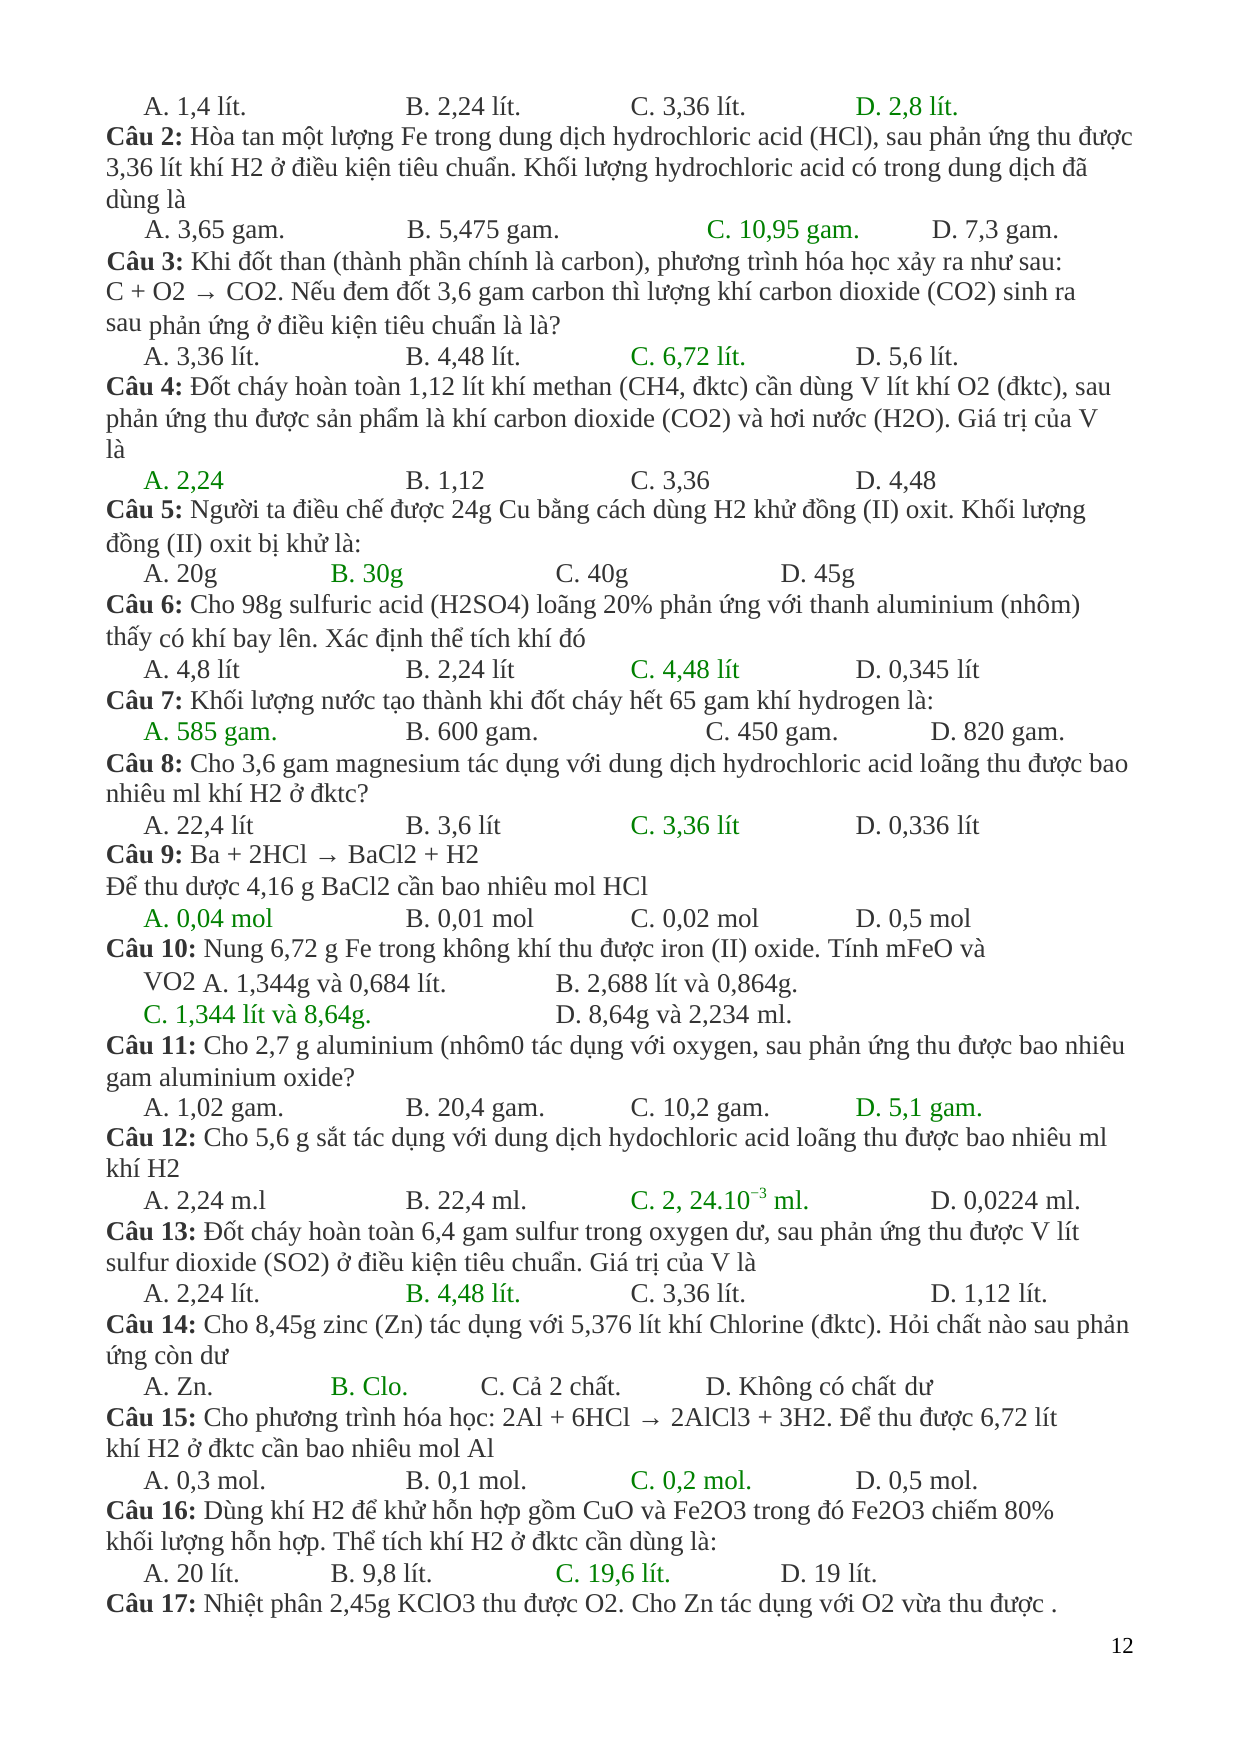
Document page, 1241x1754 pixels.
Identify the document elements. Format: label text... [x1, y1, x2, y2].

text A. 0,3 mol. B. 0,1 mol. C. 0,2 mol. D. 0,5 mol. [143, 1466, 1161, 1495]
text A. 20g B. 30g C. 40g D. 45g [143, 558, 1161, 589]
text Để thu dược 4,16 g BaCl2 cần bao nhiêu mol HCl [106, 872, 1161, 903]
text ứng còn dư [106, 1340, 1161, 1371]
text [106, 1589, 1105, 1621]
text Câu 6: Cho 98g sulfuric acid (H2SO4) loãng 20% phản ứng với thanh aluminium (nhôm) thấy có khí bay lên. Xác định thể tích khí đó [106, 590, 1127, 654]
text A. 1,4 lít. B. 2,24 lít. C. 3,36 lít. D. 2,8 lít. [143, 90, 1161, 121]
text Câu 11: Cho 2,7 g aluminium (nhôm0 tác dụng với oxygen, sau phản ứng thu được bao nhiêu gam aluminium oxide? [106, 1029, 1135, 1092]
text A. 4,8 lít B. 2,24 lít C. 4,48 lít D. 0,345 lít [143, 654, 1161, 685]
text A. 0,04 mol B. 0,01 mol C. 0,02 mol D. 0,5 mol [143, 903, 1161, 933]
text A. 2,24 m.l B. 22,4 ml. C. 2, 24.10−3 ml. D. 0,0224 ml. [143, 1186, 1161, 1216]
text A. 1,02 gam. B. 20,4 gam. C. 10,2 gam. D. 5,1 gam. [143, 1092, 1161, 1122]
text A. 2,24 lít. B. 4,48 lít. C. 3,36 lít. D. 1,12 lít. [143, 1279, 1161, 1309]
text Câu 12: Cho 5,6 g sắt tác dụng với dung dịch hydochloric acid loãng thu được bao nhiêu ml khí H2 [106, 1122, 1111, 1186]
text A. 22,4 lít B. 3,6 lít C. 3,36 lít D. 0,336 lít [143, 811, 1161, 840]
text A. 3,36 lít. B. 4,48 lít. C. 6,72 lít. D. 5,6 lít. [143, 340, 1161, 371]
text Câu 8: Cho 3,6 gam magnesium tác dụng với dung dịch hydrochloric acid loãng thu được bao nhiêu ml khí H2 ở đktc? [106, 748, 1135, 811]
text A. 3,65 gam. B. 5,475 gam. C. 10,95 gam. D. 7,3 gam. [81, 214, 1059, 245]
text Câu 4: Đốt cháy hoàn toàn 1,12 lít khí methan (CH4, đktc) cần dùng V lít khí O2 (đktc), sau phản ứng thu được sản phẩm là khí carbon dioxide (CO2) và hơi nước (H2O). Giá trị của V là [106, 373, 1118, 466]
text A. 585 gam. B. 600 gam. C. 450 gam. D. 820 gam. [143, 716, 1161, 747]
text đồng (II) oxit bị khử là: [106, 528, 1161, 558]
text Câu 7: Khối lượng nước tạo thành khi đốt cháy hết 65 gam khí hydrogen là: [106, 685, 1161, 716]
text C. 1,344 lít và 8,64g. D. 8,64g và 2,234 ml. [143, 998, 1161, 1029]
text A. 20 lít. B. 9,8 lít. C. 19,6 lít. D. 19 lít. [143, 1559, 1161, 1588]
text Câu 2: Hòa tan một lượng Fe trong dung dịch hydrochloric acid (HCl), sau phản ứng thu được 3,36 lít khí H2 ở điều kiện tiêu chuẩn. Khối lượng hydrochloric acid có trong dung dịch đã dùng là [106, 122, 1136, 214]
text Câu 3: Khi đốt than (thành phần chính là carbon), phương trình hóa học xảy ra như sau: [81, 245, 1063, 276]
text C + O2 → CO2. Nếu đem đốt 3,6 gam carbon thì lượng khí carbon dioxide (CO2) sinh ra sau phản ứng ở điều kiện tiêu chuẩn là là? [106, 278, 1108, 340]
text Câu 14: Cho 8,45g zinc (Zn) tác dụng với 5,376 lít khí Chlorine (đktc). Hỏi chất nào sau phản [106, 1309, 1161, 1340]
text A. 2,24 B. 1,12 C. 3,36 D. 4,48 [143, 466, 1161, 496]
text Câu 9: Ba + 2HCl → BaCl2 + H2 [106, 840, 1161, 872]
text Câu 5: Người ta điều chế được 24g Cu bằng cách dùng H2 khử đồng (II) oxit. Khối lượng [106, 496, 1161, 528]
text Câu 13: Đốt cháy hoàn toàn 6,4 gam sulfur trong oxygen dư, sau phản ứng thu được V lít sulfur dioxide (SO2) ở điều kiện tiêu chuẩn. Giá trị của V là [106, 1216, 1098, 1279]
text Câu 15: Cho phương trình hóa học: 2Al + 6HCl → 2AlCl3 + 3H2. Để thu được 6,72 lít khí H2 ở đktc cần bao nhiêu mol Al [106, 1404, 1092, 1466]
text A. Zn. B. Clo. C. Cả 2 chất. D. Không có chất dư [143, 1371, 1161, 1402]
text Câu 16: Dùng khí H2 để khử hỗn hợp gồm CuO và Fe2O3 trong đó Fe2O3 chiếm 80% khối lượng hỗn hợp. Thể tích khí H2 ở đktc cần dùng là: [106, 1497, 1088, 1559]
text Câu 10: Nung 6,72 g Fe trong không khí thu được iron (II) oxide. Tính mFeO và VO2 A. 1,344g và 0,684 lít. B. 2,688 lít và 0,864g. [106, 935, 1018, 998]
